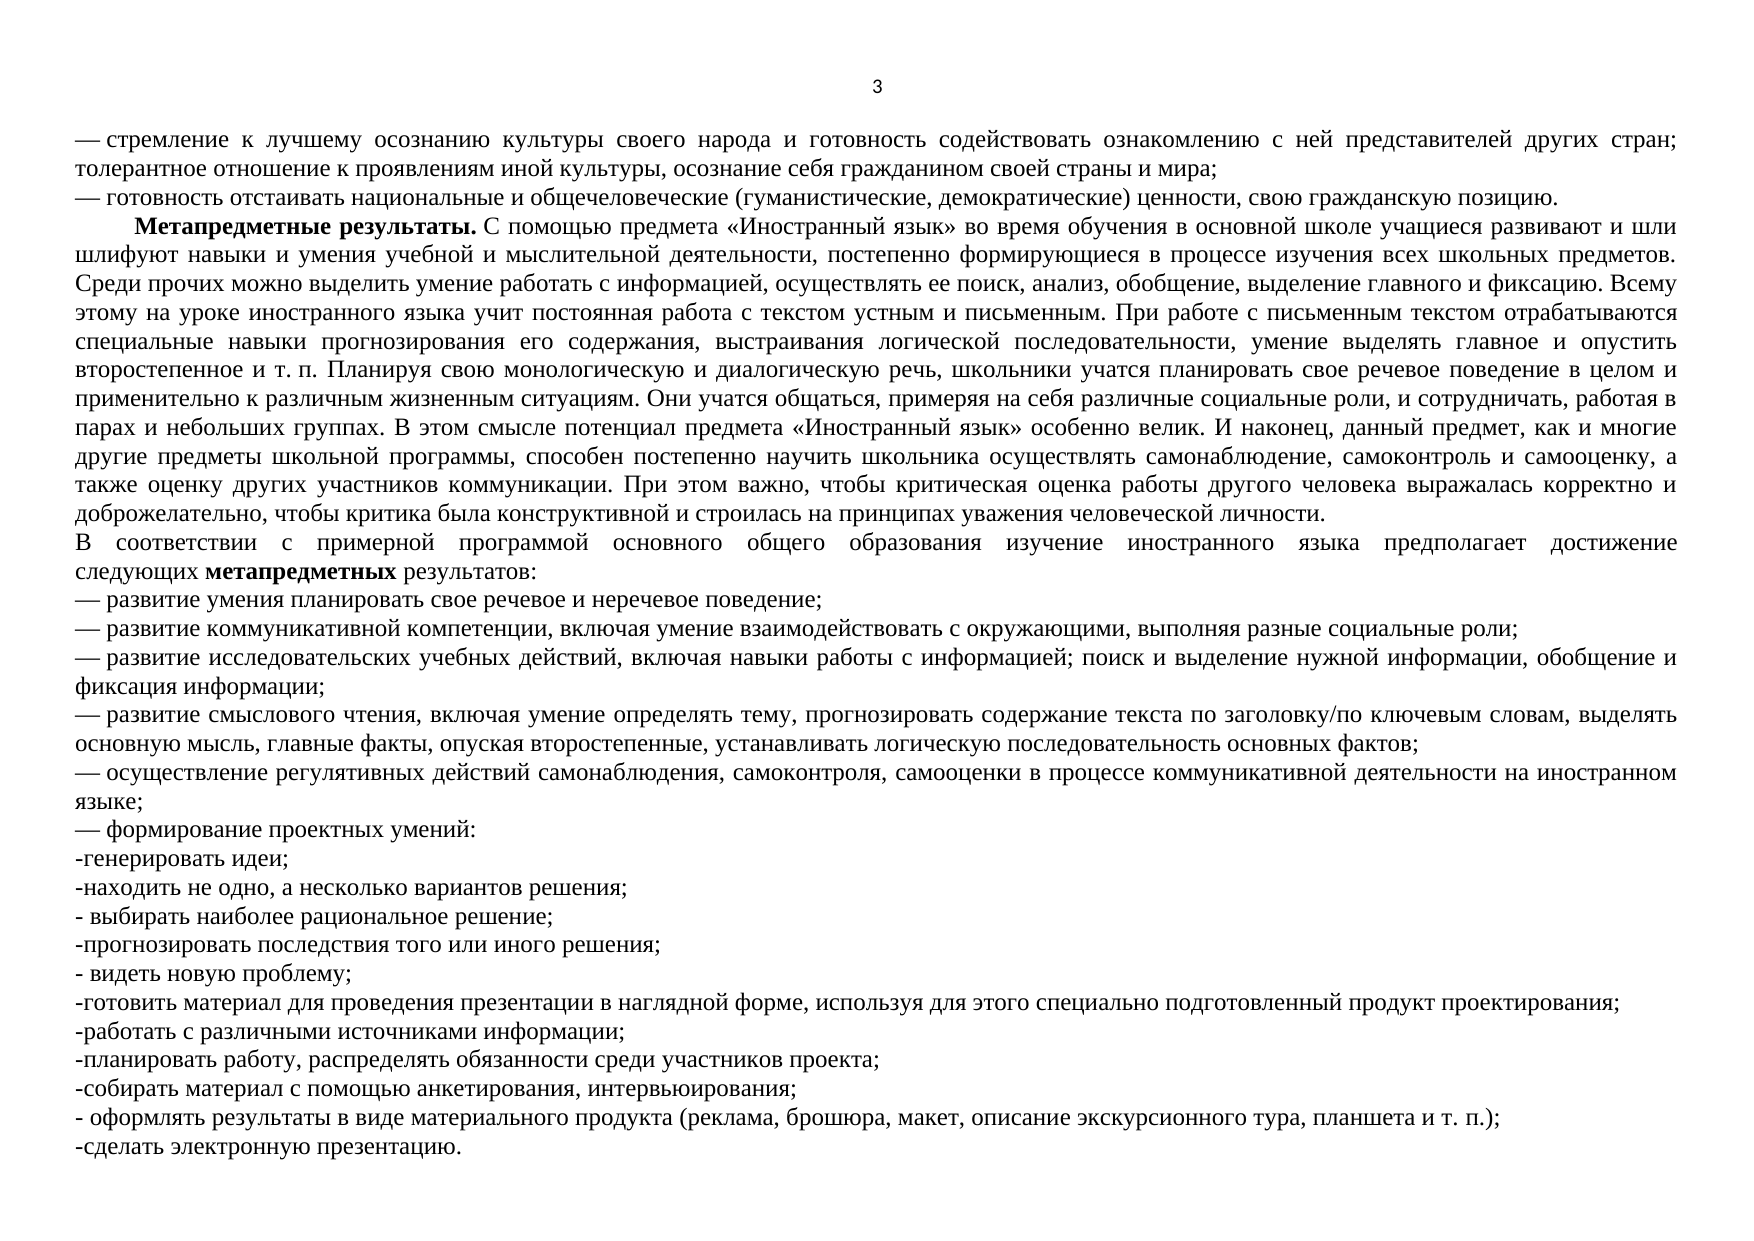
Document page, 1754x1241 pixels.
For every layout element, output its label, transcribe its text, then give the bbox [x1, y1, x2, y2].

text -находить не одно, а несколько вариантов решения; [75, 872, 1679, 901]
text -планировать работу, распределять обязанности среди участников проекта; [75, 1044, 1679, 1073]
text Метапредметные результаты. С помощью предмета «Иностранный язык» во время обучения в основной школе учащиеся развивают и шли шлифуют навыки и умения учебной и мыслительной деятельности, постепенно формирующиеся в процессе изучения всех школьных предметов. Среди прочих можно выделить умение работать с информацией, осуществлять ее поиск, анализ, обобщение, выделение главного и фиксацию. Всему этому на уроке иностранного языка учит постоянная работа с текстом устным и письменным. При работе с письменным текстом отрабатываются специальные навыки прогнозирования его содержания, выстраивания логической последовательности, умение выделять главное и опустить второстепенное и т. п. Планируя свою монологическую и диалогическую речь, школьники учатся планировать свое речевое поведение в целом и применительно к различным жизненным ситуациям. Они учатся общаться, примеряя на себя различные социальные роли, и сотрудничать, работая в парах и небольших группах. В этом смысле потенциал предмета «Иностранный язык» особенно велик. И наконец, данный предмет, как и многие другие предметы школьной программы, способен постепенно научить школьника осуществлять самонаблюдение, самоконтроль и самооценку, а также оценку других участников коммуникации. При этом важно, чтобы критическая оценка работы другого человека выражалась корректно и доброжелательно, чтобы критика была конструктивной и строилась на принципах уважения человеческой личности. [75, 211, 1679, 527]
text -прогнозировать последствия того или иного решения; [75, 929, 1679, 958]
text -генерировать идеи; [75, 843, 1679, 872]
text - выбирать наиболее рациональное решение; [75, 901, 1679, 929]
text — осуществление регулятивных действий самонаблюдения, самоконтроля, самооценки в процессе коммуникативной деятельности на иностранном языке; [75, 757, 1679, 814]
text -собирать материал с помощью анкетирования, интервьюирования; [75, 1073, 1679, 1102]
text -работать с различными источниками информации; [75, 1016, 1679, 1044]
text — готовность отстаивать национальные и общечеловеческие (гуманистические, демократические) ценности, свою гражданскую позицию. [75, 182, 1679, 211]
text -сделать электронную презентацию. [75, 1131, 1679, 1159]
text - оформлять результаты в виде материального продукта (реклама, брошюра, макет, описание экскурсионного тура, планшета и т. п.); [75, 1102, 1679, 1131]
text — развитие исследовательских учебных действий, включая навыки работы с информацией; поиск и выделение нужной информации, обобщение и фиксация информации; [75, 642, 1679, 699]
text — развитие смыслового чтения, включая умение определять тему, прогнозировать содержание текста по заголовку/по ключевым словам, выделять основную мысль, главные факты, опуская второстепенные, устанавливать логическую последовательность основных фактов; [75, 699, 1679, 757]
text -готовить материал для проведения презентации в наглядной форме, используя для этого специально подготовленный продукт проектирования; [75, 987, 1679, 1016]
text — развитие коммуникативной компетенции, включая умение взаимодействовать с окружающими, выполняя разные социальные роли; [75, 613, 1679, 642]
text - видеть новую проблему; [75, 958, 1679, 987]
text В соответствии с примерной программой основного общего образования изучение иностранного языка предполагает достижение следующих метапредметных результатов: [75, 527, 1679, 584]
text — стремление к лучшему осознанию культуры своего народа и готовность содействовать ознакомлению с ней представителей других стран; толерантное отношение к проявлениям иной культуры, осознание себя гражданином своей страны и мира; [75, 124, 1679, 182]
text — формирование проектных умений: [75, 814, 1679, 843]
text — развитие умения планировать свое речевое и неречевое поведение; [75, 584, 1679, 613]
